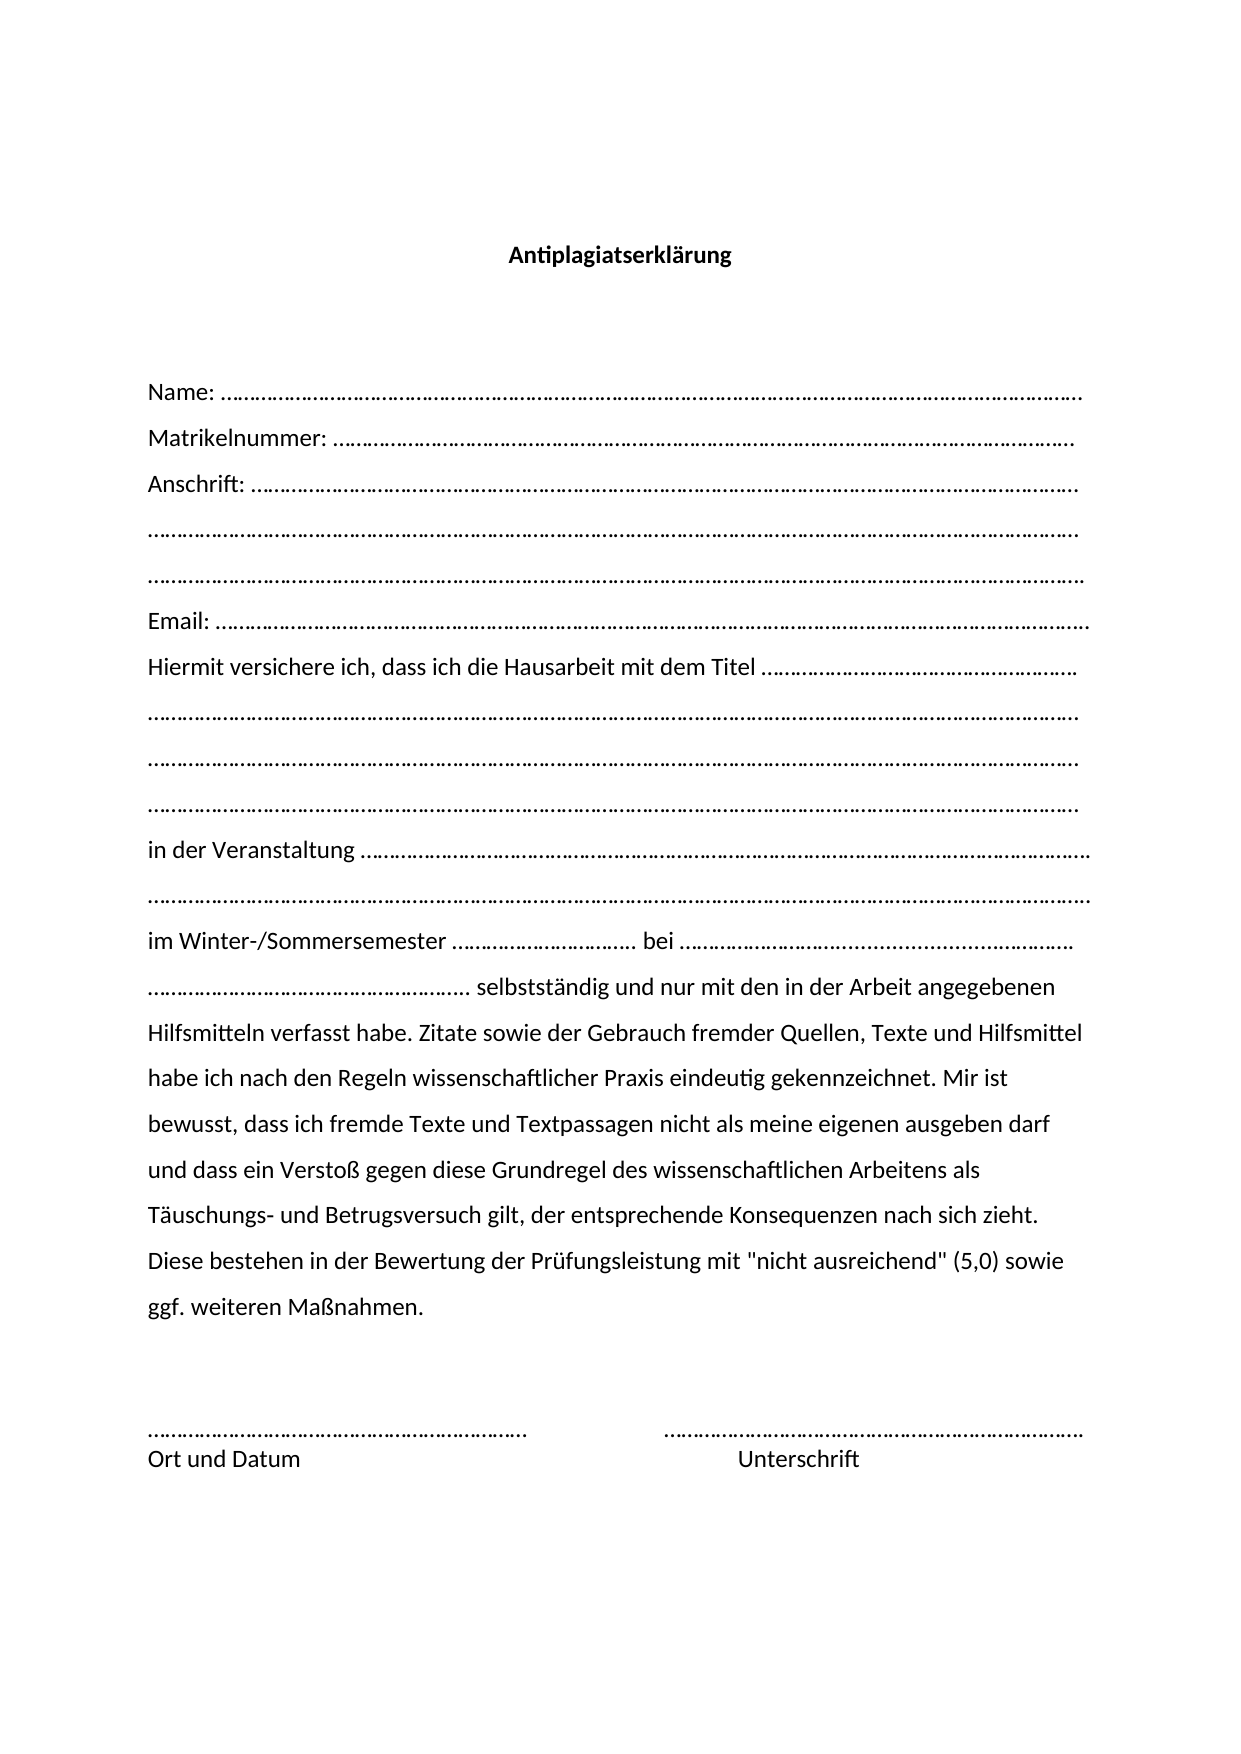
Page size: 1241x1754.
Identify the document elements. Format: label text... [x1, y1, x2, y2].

text ……………………………………………………………………………………………………………………………………………….. im Winter-/Sommersemester ………………………….. bei ………………………..........................…………. [148, 879, 1093, 956]
text ………………………………………………………………………………………………………………………………………………………………………………………………………………………………………………………………………………………………. [148, 514, 1093, 590]
text Matrikelnummer: ………………………………………………………………………………………………………………… [148, 422, 1093, 453]
text in der Veranstaltung ………………………………………………………………………………………………………………. [148, 834, 1093, 864]
text Antiplagiatserklärung [148, 239, 1093, 270]
text ……………………………………………….. selbstständig und nur mit den in der Arbeit angegebenen Hilfsmitteln verfasst habe. Zitate sowie der Gebrauch fremder Quellen, Texte und Hilfsmittel habe ich nach den Regeln wissenschaftlicher Praxis eindeutig gekennzeichnet. Mir ist bewusst, dass ich fremde Texte und Textpassagen nicht als meine eigenen ausgeben darf und dass ein Verstoß gegen diese Grundregel des wissenschaftlichen Arbeitens als Täuschungs‐ und Betrugsversuch gilt, der entsprechende Konsequenzen nach sich zieht. Diese bestehen in der Bewertung der Prüfungsleistung mit "nicht ausreichend" (5,0) sowie ggf. weiteren Maßnahmen. [148, 971, 1093, 1322]
text Ort und Datum Unterschrift [148, 1443, 1093, 1474]
text Email: …………………………………………………………………………………………………………………………………….. [148, 605, 1093, 636]
text Hiermit versichere ich, dass ich die Hausarbeit mit dem Titel ………………………………………………. ……………………………………………………………………………………………………………………………………………………………………………………………………………………………………………………………………………………………………………………………………………………………………………………………………………………………………………… [148, 651, 1093, 818]
text ………………………………………………………… ………………………………………………………………. [148, 1413, 1093, 1443]
text Anschrift: ……………………………………………………………………………………………………………………………… [148, 468, 1093, 498]
text Name: …………………………………………………………………………………………………………………………………… [148, 376, 1093, 407]
